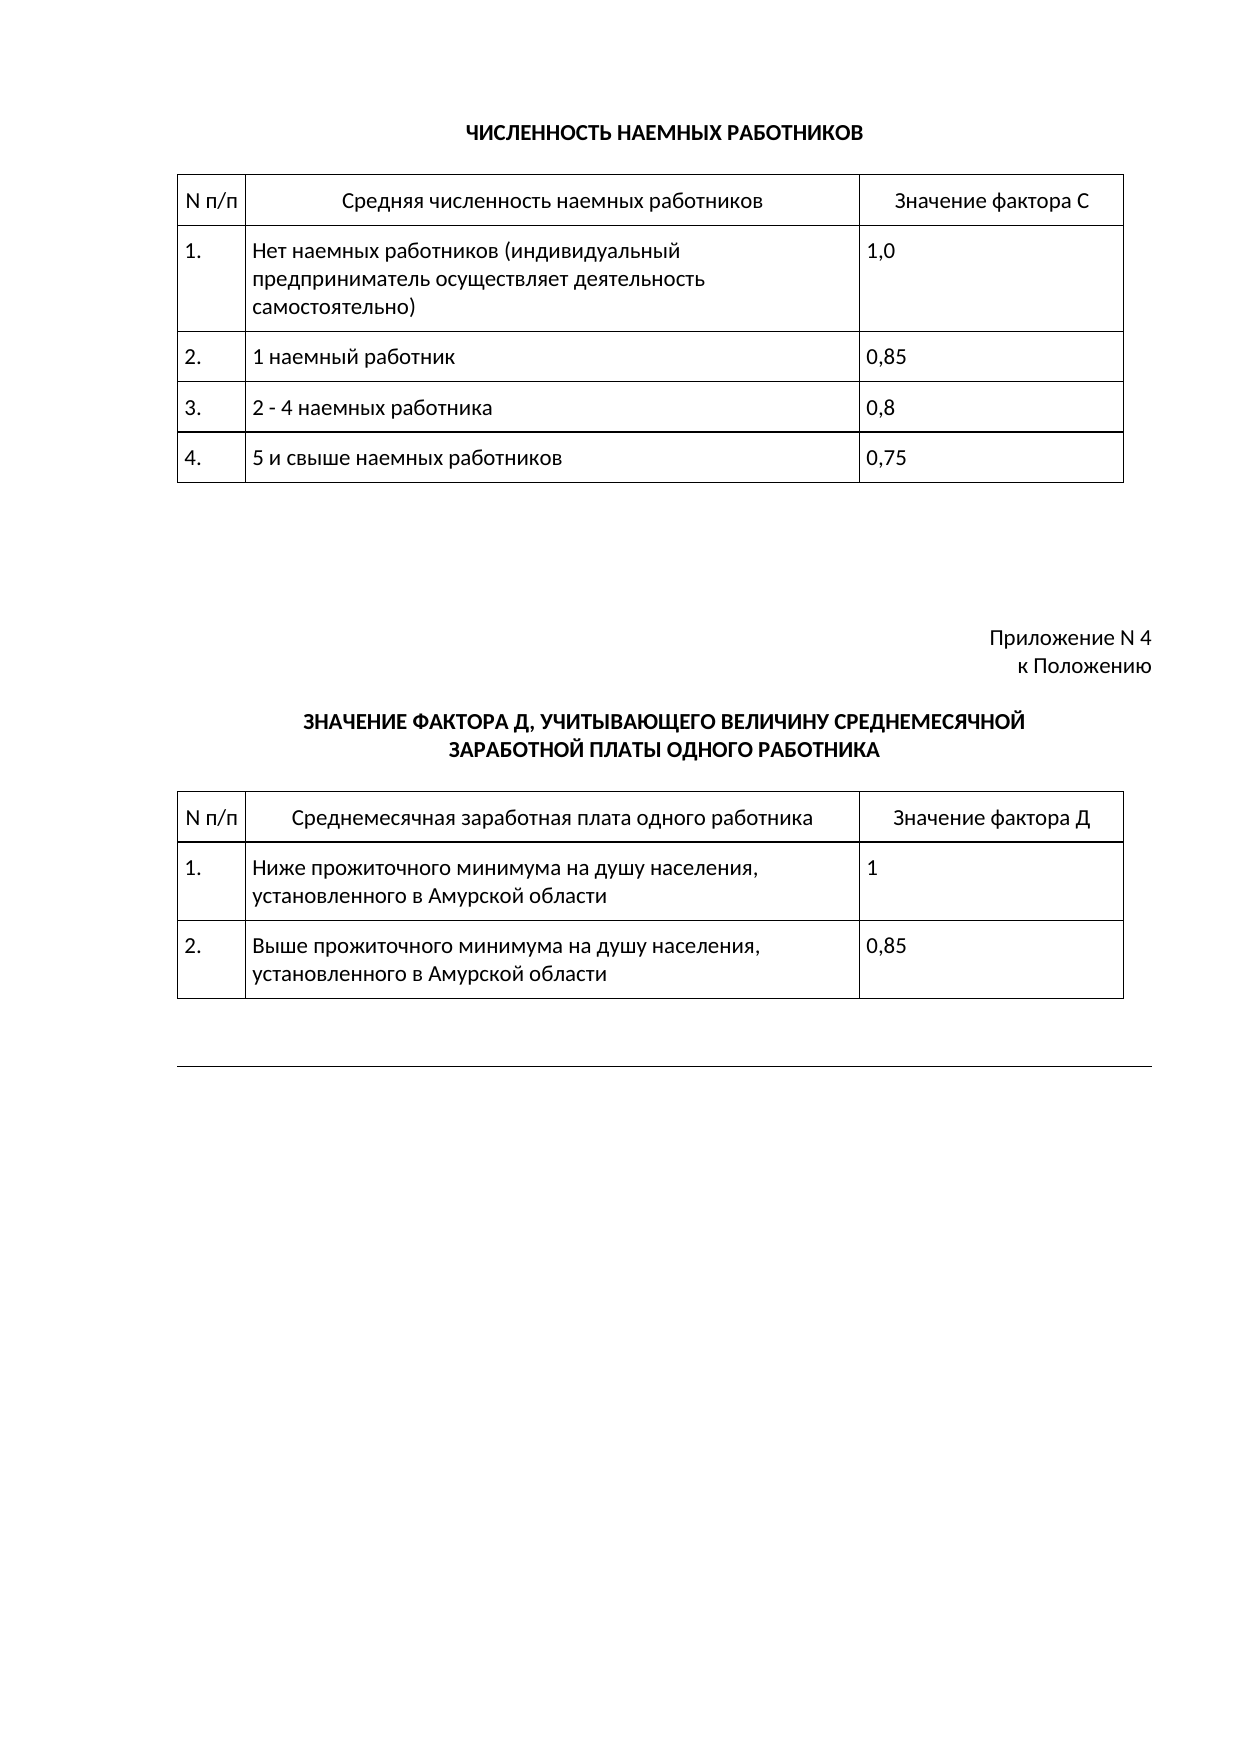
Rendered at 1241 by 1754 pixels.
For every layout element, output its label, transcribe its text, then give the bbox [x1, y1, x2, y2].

table_cell 3. [178, 382, 245, 431]
table_cell 1. [178, 226, 245, 331]
table_header Среднемесячная заработная плата одного работника [246, 792, 859, 841]
table_header N п/п [178, 792, 245, 841]
table_cell 1 [860, 843, 1123, 920]
title ЗАРАБОТНОЙ ПЛАТЫ ОДНОГО РАБОТНИКА [177, 735, 1152, 763]
table_cell Выше прожиточного минимума на душу населения, установленного в Амурской области [246, 921, 859, 998]
table_cell 0,85 [860, 921, 1123, 998]
title ЧИСЛЕННОСТЬ НАЕМНЫХ РАБОТНИКОВ [177, 118, 1152, 146]
table_cell 1,0 [860, 226, 1123, 331]
table_cell 1. [178, 843, 245, 920]
table_cell 0,75 [860, 433, 1123, 482]
table_header Средняя численность наемных работников [246, 175, 859, 224]
table_cell 1 наемный работник [246, 332, 859, 381]
table_cell 5 и свыше наемных работников [246, 433, 859, 482]
table_cell 0,8 [860, 382, 1123, 431]
table_cell 2 - 4 наемных работника [246, 382, 859, 431]
table_header Значение фактора С [860, 175, 1123, 224]
text Приложение N 4 [177, 623, 1152, 651]
table_cell Ниже прожиточного минимума на душу населения, установленного в Амурской области [246, 843, 859, 920]
table_cell 4. [178, 433, 245, 482]
table_header N п/п [178, 175, 245, 224]
table_cell 2. [178, 921, 245, 998]
text к Положению [177, 651, 1152, 679]
table_cell 2. [178, 332, 245, 381]
table_header Значение фактора Д [860, 792, 1123, 841]
table_cell Нет наемных работников (индивидуальный предприниматель осуществляет деятельность самостоятельно) [246, 226, 859, 331]
table_cell 0,85 [860, 332, 1123, 381]
title ЗНАЧЕНИЕ ФАКТОРА Д, УЧИТЫВАЮЩЕГО ВЕЛИЧИНУ СРЕДНЕМЕСЯЧНОЙ [177, 707, 1152, 735]
